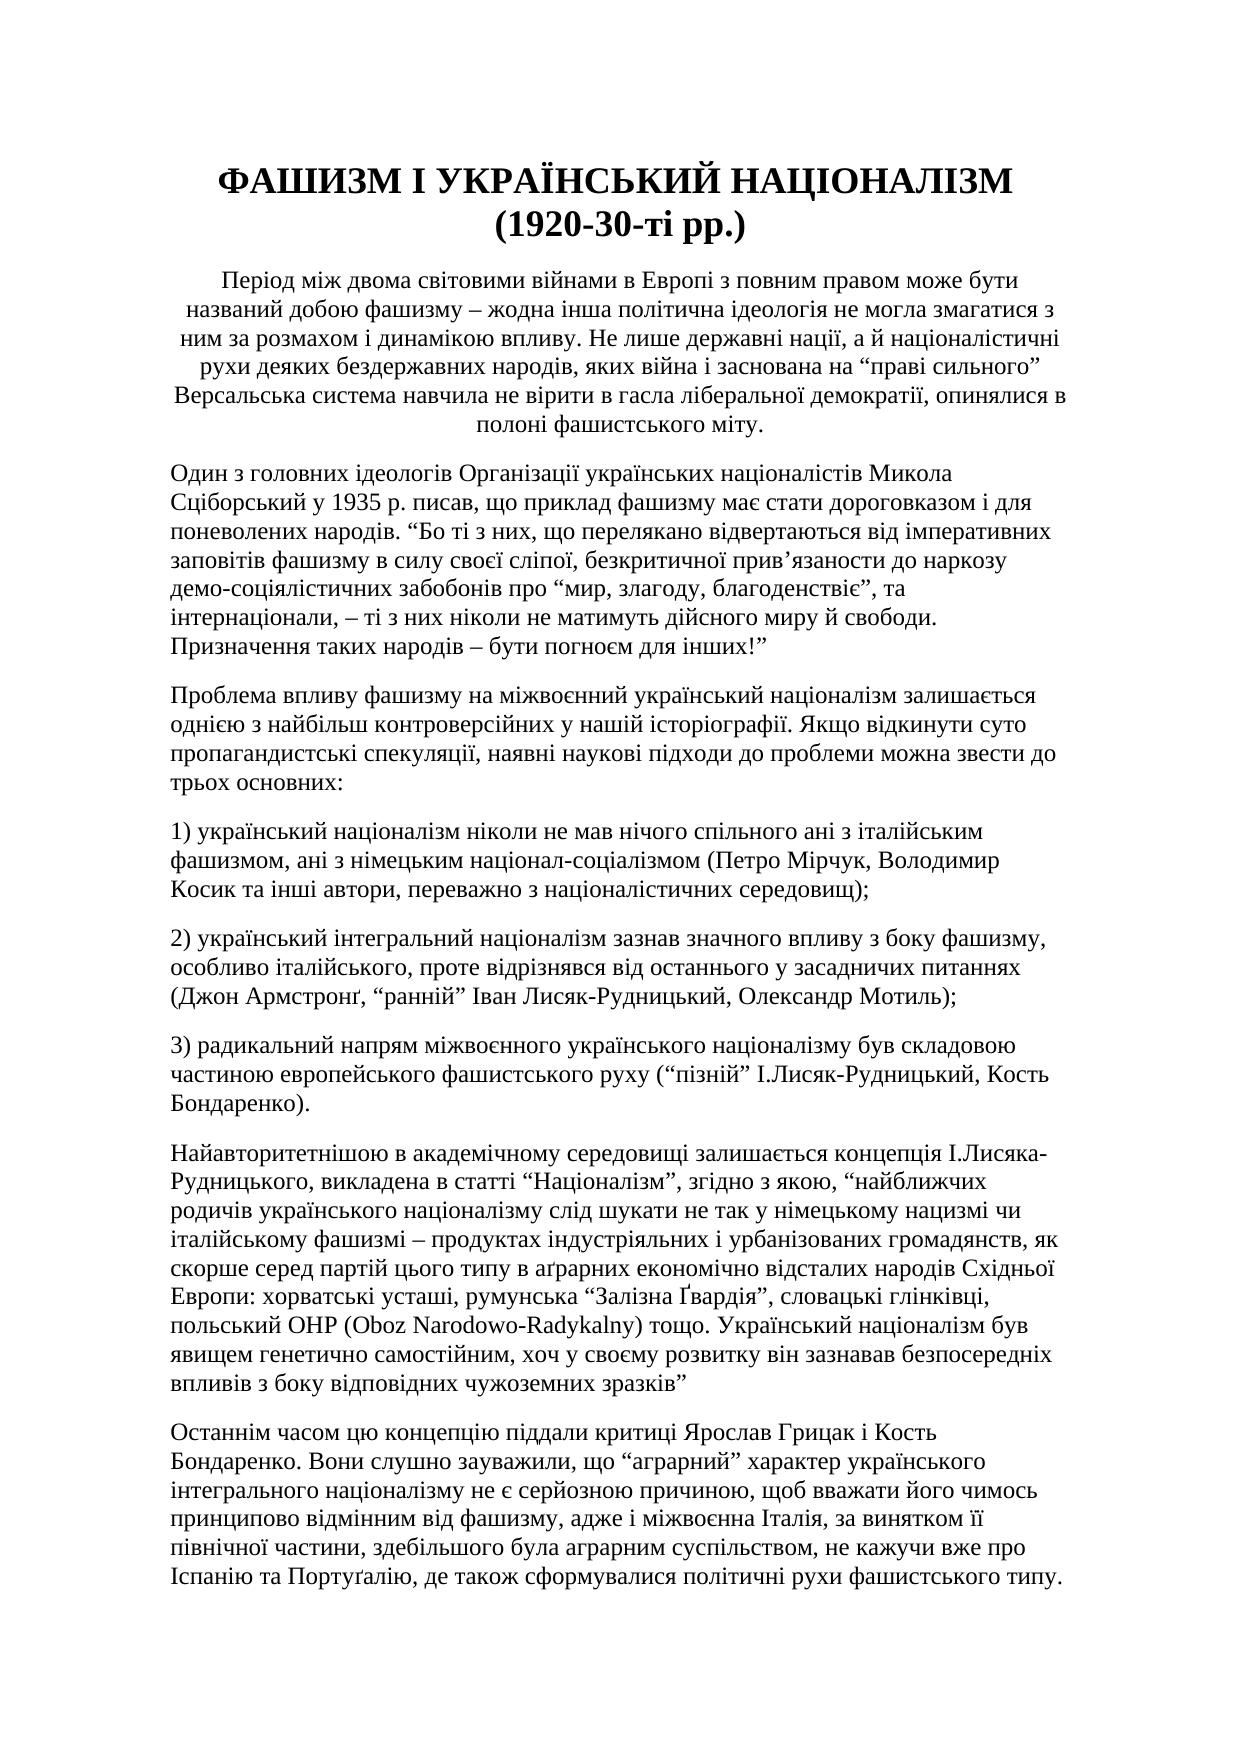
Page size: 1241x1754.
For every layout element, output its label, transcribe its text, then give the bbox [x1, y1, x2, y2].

text 3) радикальний напрям міжвоєнного українського націоналізму був складовою частиною европейського фашистського руху (“пізній” І.Лисяк-Рудницький, Кость Бондаренко). [170, 1031, 1070, 1117]
text 2) український інтегральний націоналізм зазнав значного впливу з боку фашизму, особливо італійського, проте відрізнявся від останнього у засадничих питаннях (Джон Армстронґ, “ранній” Іван Лисяк-Рудницький, Олександр Мотиль); [170, 923, 1070, 1010]
text 1) український націоналізм ніколи не мав нічого спільного ані з італійським фашизмом, ані з німецьким націонал-соціалізмом (Петро Мірчук, Володимир Косик та інші автори, переважно з націоналістичних середовищ); [170, 816, 1070, 903]
text Період між двома світовими війнами в Европі з повним правом може бути названий добою фашизму – жодна інша політична ідеологія не могла змагатися з ним за розмахом і динамікою впливу. Не лише державні нації, а й націоналістичні рухи деяких бездержавних народів, яких війна і заснована на “праві сильного” Версальська система навчила не вірити в гасла ліберальної демократії, опинялися в полоні фашистського міту. [170, 265, 1070, 438]
text Проблема впливу фашизму на міжвоєнний український націоналізм залишається однією з найбільш контроверсійних у нашій історіографії. Якщо відкинути суто пропагандистські спекуляції, наявні наукові підходи до проблеми можна звести до трьох основних: [170, 681, 1070, 796]
text Найавторитетнішою в академічному середовищі залишається концепція І.Лисяка-Рудницького, викладена в статті “Націоналізм”, згідно з якою, “найближчих родичів українського націоналізму слід шукати не так у німецькому нацизмі чи італійському фашизмі – продуктах індустріяльних і урбанізованих громадянств, як скорше серед партій цього типу в аґрарних економічно відсталих народів Східньої Европи: хорватські усташі, румунська “Залізна Ґвардія”, словацькі глінківці, польський ОНР (Oboz Narodowo-Radykalny) тощо. Український націоналізм був явищем генетично самостійним, хоч у своєму розвитку він зазнавав безпосередніх впливів з боку відповідних чужоземних зразків” [170, 1138, 1070, 1396]
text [170, 1417, 1070, 1590]
text ФАШИЗМ І УКРАЇНСЬКИЙ НАЦІОНАЛІЗМ (1920-30-ті рр.) [133, 158, 1108, 244]
text Один з головних ідеологів Організації українських націоналістів Микола Сціборський у 1935 р. писав, що приклад фашизму має стати дороговказом і для поневолених народів. “Бо ті з них, що перелякано відвертаються від імперативних заповітів фашизму в силу своєї сліпої, безкритичної прив’язаности до наркозу демо-соціялістичних забобонів про “мир, злагоду, благоденствіє”, та інтернаціонали, – ті з них ніколи не матимуть дійсного миру й свободи. Призначення таких народів – бути погноєм для інших!” [170, 458, 1070, 660]
